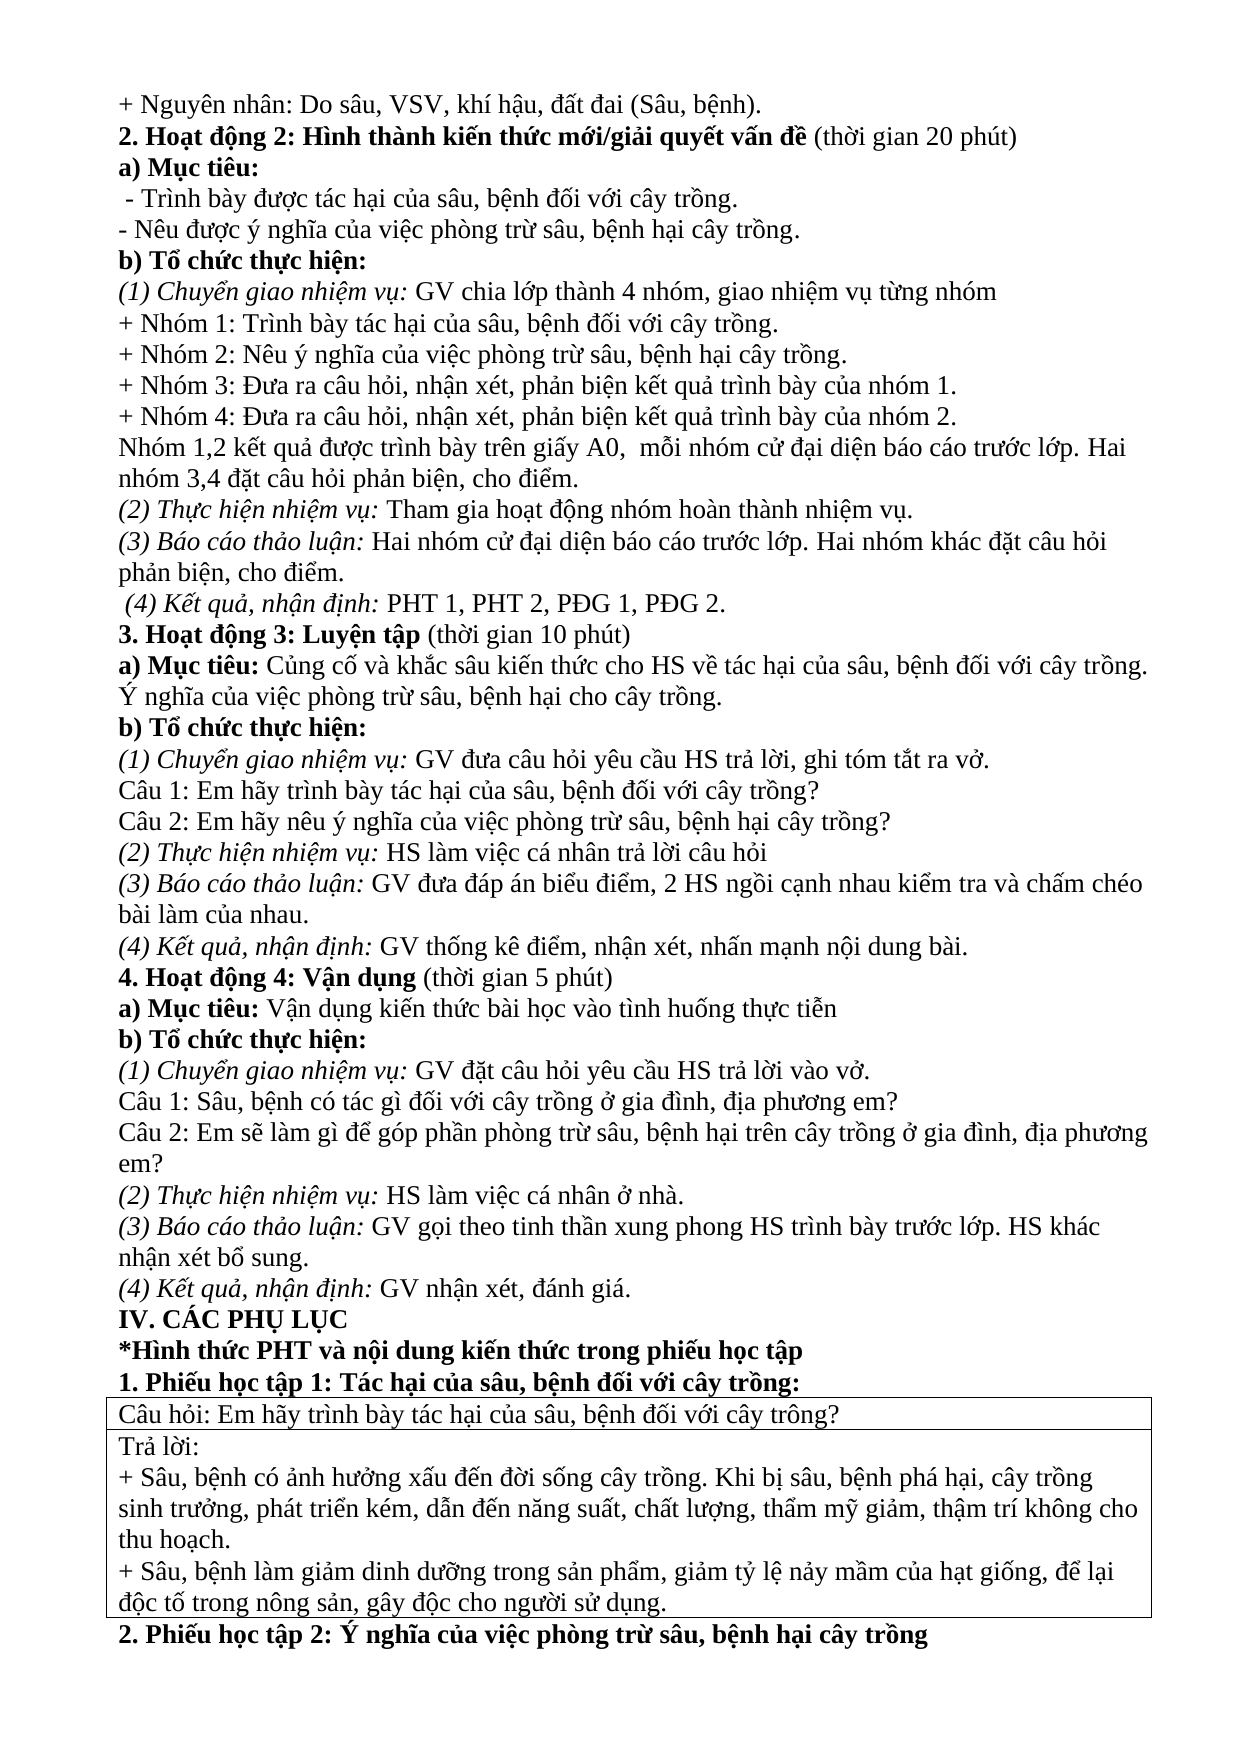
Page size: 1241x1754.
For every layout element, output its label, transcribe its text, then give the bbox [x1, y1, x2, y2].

text + Nhóm 2: Nêu ý nghĩa của việc phòng trừ sâu, bệnh hại cây trồng. [118, 338, 1152, 369]
text + Nguyên nhân: Do sâu, VSV, khí hậu, đất đai (Sâu, bệnh). [118, 89, 1152, 120]
text (1) Chuyển giao nhiệm vụ: GV đưa câu hỏi yêu cầu HS trả lời, ghi tóm tắt ra vở. [118, 743, 1152, 774]
text b) Tổ chức thực hiện: [118, 1023, 1152, 1054]
text (4) Kết quả, nhận định: PHT 1, PHT 2, PĐG 1, PĐG 2. [118, 587, 1152, 618]
text - Nêu được ý nghĩa của việc phòng trừ sâu, bệnh hại cây trồng. [118, 213, 1152, 244]
text (1) Chuyển giao nhiệm vụ: GV đặt câu hỏi yêu cầu HS trả lời vào vở. [118, 1054, 1152, 1085]
text (2) Thực hiện nhiệm vụ: HS làm việc cá nhân trả lời câu hỏi [118, 836, 1152, 867]
text (2) Thực hiện nhiệm vụ: HS làm việc cá nhân ở nhà. [118, 1179, 1152, 1210]
text + Nhóm 1: Trình bày tác hại của sâu, bệnh đối với cây trồng. [118, 307, 1152, 338]
text 4. Hoạt động 4: Vận dụng (thời gian 5 phút) [118, 961, 1152, 992]
text + Nhóm 3: Đưa ra câu hỏi, nhận xét, phản biện kết quả trình bày của nhóm 1. [118, 369, 1152, 400]
text (1) Chuyển giao nhiệm vụ: GV chia lớp thành 4 nhóm, giao nhiệm vụ từng nhóm [118, 276, 1152, 307]
text (3) Báo cáo thảo luận: Hai nhóm cử đại diện báo cáo trước lớp. Hai nhóm khác đặt câu hỏi phản biện, cho điểm. [118, 525, 1152, 587]
text 2. Phiếu học tập 2: Ý nghĩa của việc phòng trừ sâu, bệnh hại cây trồng [118, 1618, 1152, 1649]
text (4) Kết quả, nhận định: GV nhận xét, đánh giá. [118, 1272, 1152, 1303]
text - Trình bày được tác hại của sâu, bệnh đối với cây trồng. [118, 182, 1152, 213]
text a) Mục tiêu: Củng cố và khắc sâu kiến thức cho HS về tác hại của sâu, bệnh đối với cây trồng. Ý nghĩa của việc phòng trừ sâu, bệnh hại cho cây trồng. [118, 649, 1152, 712]
text (3) Báo cáo thảo luận: GV gọi theo tinh thần xung phong HS trình bày trước lớp. HS khác nhận xét bổ sung. [118, 1210, 1152, 1272]
table_header Câu hỏi: Em hãy trình bày tác hại của sâu, bệnh đối với cây trông? [107, 1398, 1151, 1429]
text Câu 2: Em hãy nêu ý nghĩa của việc phòng trừ sâu, bệnh hại cây trồng? [118, 805, 1152, 836]
text (2) Thực hiện nhiệm vụ: Tham gia hoạt động nhóm hoàn thành nhiệm vụ. [118, 493, 1152, 525]
text + Nhóm 4: Đưa ra câu hỏi, nhận xét, phản biện kết quả trình bày của nhóm 2. [118, 400, 1152, 431]
text 3. Hoạt động 3: Luyện tập (thời gian 10 phút) [118, 618, 1152, 649]
text a) Mục tiêu: Vận dụng kiến thức bài học vào tình huống thực tiễn [118, 992, 1152, 1023]
text (4) Kết quả, nhận định: GV thống kê điểm, nhận xét, nhấn mạnh nội dung bài. [118, 929, 1152, 961]
text Câu 2: Em sẽ làm gì để góp phần phòng trừ sâu, bệnh hại trên cây trồng ở gia đình, địa phương em? [118, 1116, 1152, 1179]
text Câu 1: Em hãy trình bày tác hại của sâu, bệnh đối với cây trồng? [118, 774, 1152, 805]
text Nhóm 1,2 kết quả được trình bày trên giấy A0, mỗi nhóm cử đại diện báo cáo trước lớp. Hai nhóm 3,4 đặt câu hỏi phản biện, cho điểm. [118, 431, 1152, 493]
text *Hình thức PHT và nội dung kiến thức trong phiếu học tập [118, 1334, 1152, 1366]
table_cell Trả lời: + Sâu, bệnh có ảnh hưởng xấu đến đời sống cây trồng. Khi bị sâu, bệnh phá hại, cây trồng sinh trưởng, phát triển kém, dẫn đến năng suất, chất lượng, thẩm mỹ giảm, thậm trí không cho thu hoạch. + Sâu, bệnh làm giảm dinh dưỡng trong sản phẩm, giảm tỷ lệ nảy mầm của hạt giống, để lại độc tố trong nông sản, gây độc cho người sử dụng. [107, 1430, 1151, 1617]
text b) Tổ chức thực hiện: [118, 712, 1152, 743]
text 1. Phiếu học tập 1: Tác hại của sâu, bệnh đối với cây trồng: [118, 1366, 1152, 1397]
text IV. CÁC PHỤ LỤC [118, 1303, 1152, 1334]
text (3) Báo cáo thảo luận: GV đưa đáp án biểu điểm, 2 HS ngồi cạnh nhau kiểm tra và chấm chéo bài làm của nhau. [118, 867, 1152, 929]
text b) Tổ chức thực hiện: [118, 244, 1152, 276]
text Câu 1: Sâu, bệnh có tác gì đối với cây trồng ở gia đình, địa phương em? [118, 1085, 1152, 1116]
text a) Mục tiêu: [118, 151, 1152, 182]
text 2. Hoạt động 2: Hình thành kiến thức mới/giải quyết vấn đề (thời gian 20 phút) [118, 120, 1152, 151]
